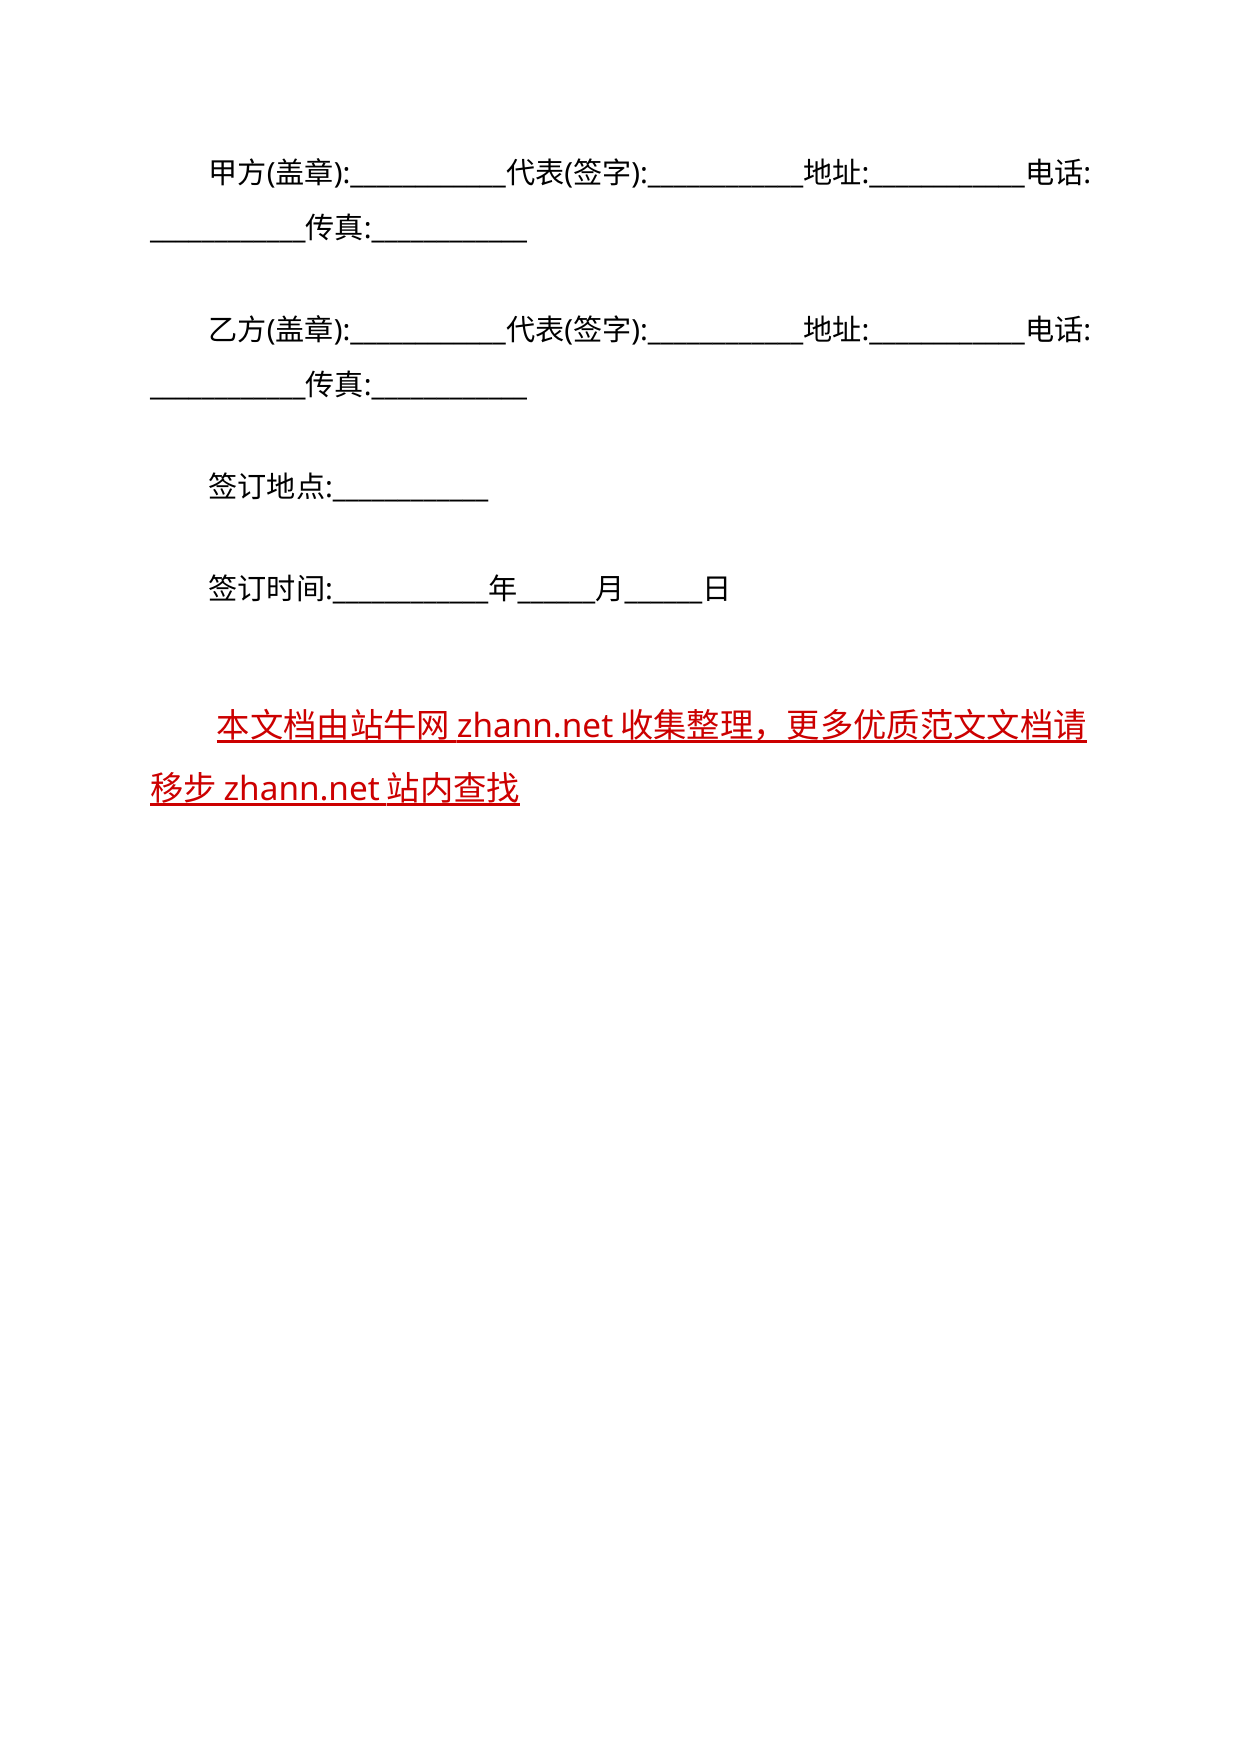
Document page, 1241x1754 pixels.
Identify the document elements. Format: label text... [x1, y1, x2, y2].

text 甲方(盖章):____________代表(签字):____________地址:____________电话:____________传真:____________ [150, 150, 1090, 247]
text 签订地点:____________ [150, 464, 1090, 506]
text 签订时间:____________年______月______日 [150, 566, 1090, 608]
text 乙方(盖章):____________代表(签字):____________地址:____________电话:____________传真:____________ [150, 307, 1090, 404]
text 本文档由站牛网zhann.net收集整理，更多优质范文文档请移步zhann.net站内查找 [150, 699, 1090, 810]
